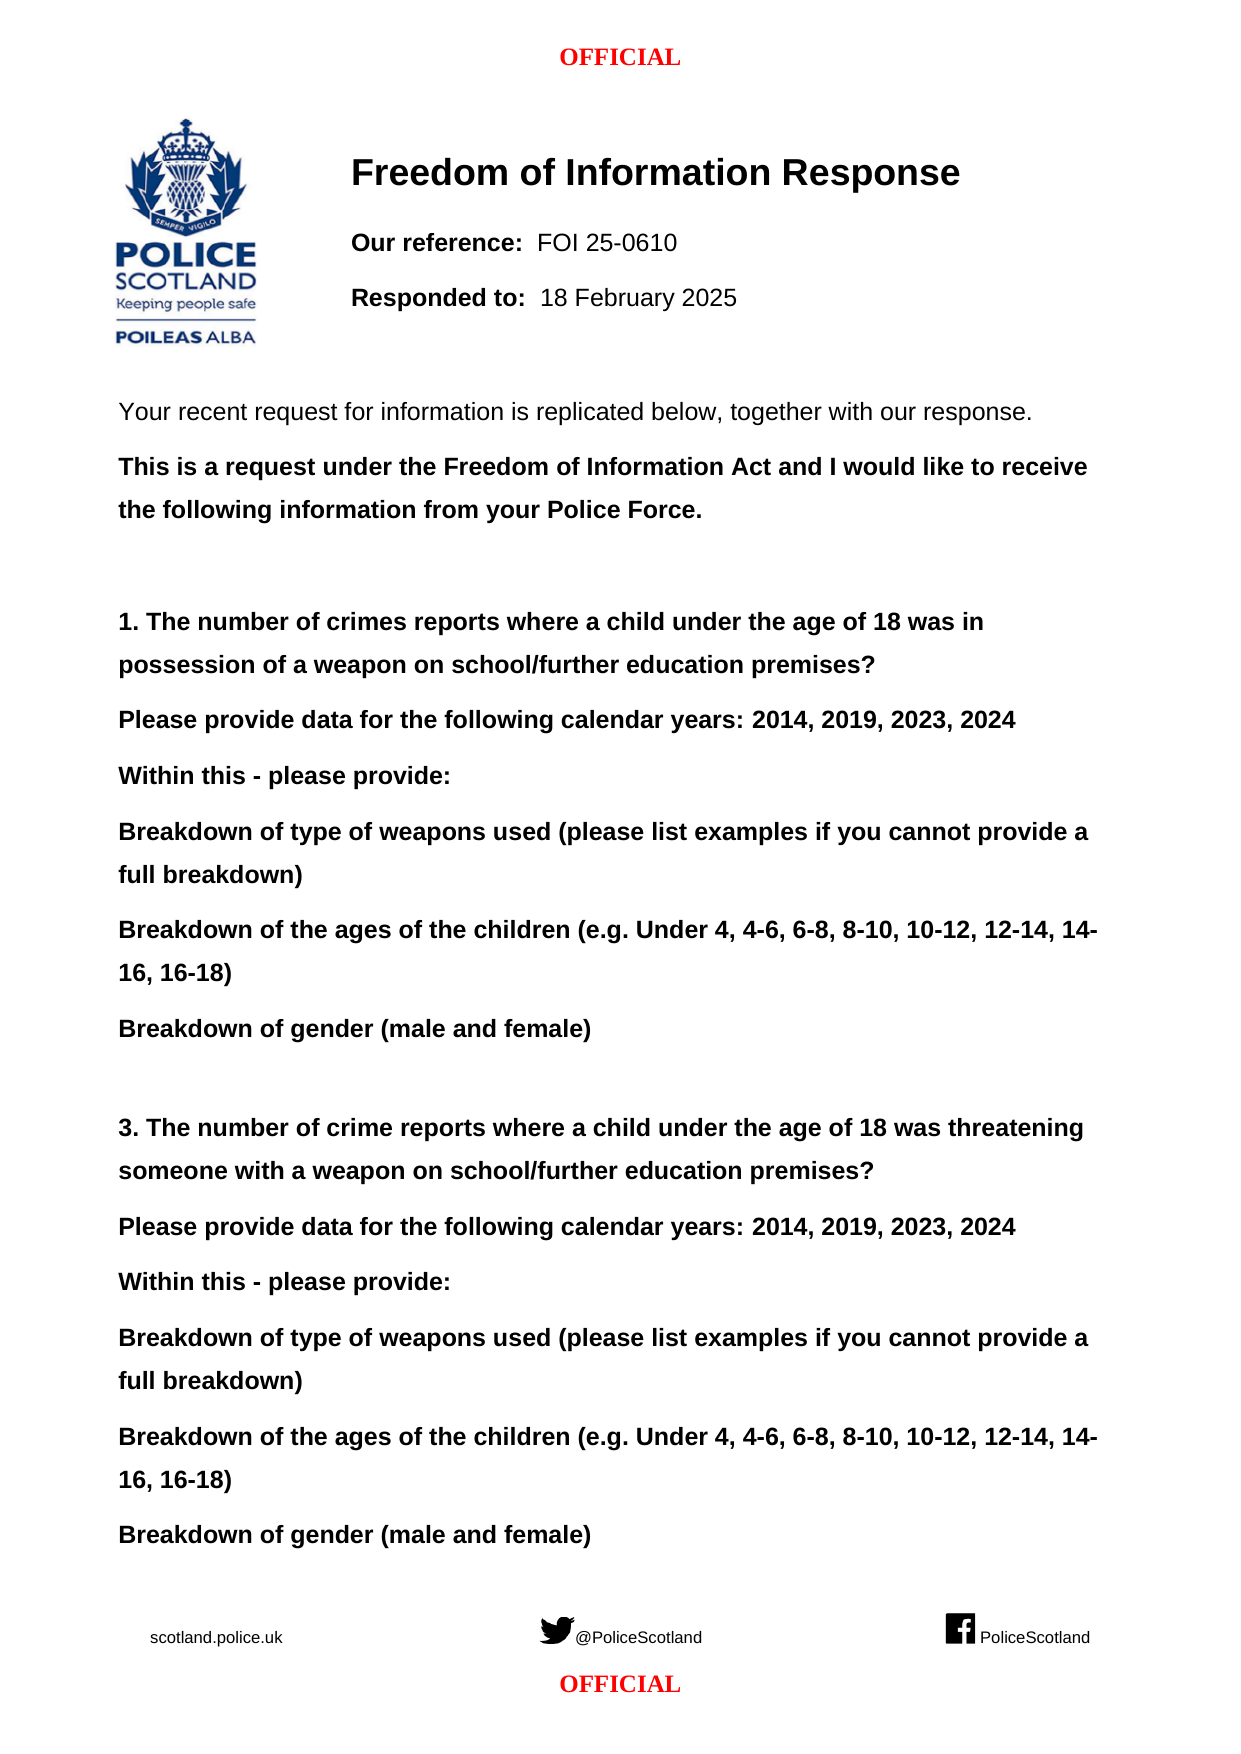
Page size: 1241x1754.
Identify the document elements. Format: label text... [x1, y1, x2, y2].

text Within this - please provide: [118, 761, 1122, 789]
picture [538, 1617, 575, 1644]
text Please provide data for the following calendar years: 2014, 2019, 2023, 2024 [118, 705, 1122, 734]
text Your recent request for information is replicated below, together with our response. [118, 396, 1122, 425]
table_header [103, 118, 339, 384]
text Breakdown of type of weapons used (please list examples if you cannot provide a full breakdown) [118, 1323, 1122, 1394]
text Breakdown of gender (male and female) [118, 1520, 1122, 1549]
text Breakdown of type of weapons used (please list examples if you cannot provide a full breakdown) [118, 816, 1122, 888]
text Breakdown of the ages of the children (e.g. Under 4, 4-6, 6-8, 8-10, 10-12, 12-14, 14-16, 16-18) [118, 1421, 1122, 1493]
picture [945, 1613, 976, 1644]
text 3. The number of crime reports where a child under the age of 18 was threatening someone with a weapon on school/further education premises? [118, 1069, 1122, 1184]
text Breakdown of gender (male and female) [118, 1014, 1122, 1043]
text Please provide data for the following calendar years: 2014, 2019, 2023, 2024 [118, 1211, 1122, 1240]
table_header Freedom of Information Response Our reference: FOI 25-0610 Responded to: 18 February 2025 [340, 118, 1121, 384]
text Breakdown of the ages of the children (e.g. Under 4, 4-6, 6-8, 8-10, 10-12, 12-14, 14-16, 16-18) [118, 915, 1122, 987]
text Within this - please provide: [118, 1267, 1122, 1296]
picture [114, 118, 257, 347]
text This is a request under the Freedom of Information Act and I would like to receive the following information from your Police Force. [118, 452, 1122, 524]
text 1. The number of crimes reports where a child under the age of 18 was in possession of a weapon on school/further education premises? [118, 606, 1122, 678]
